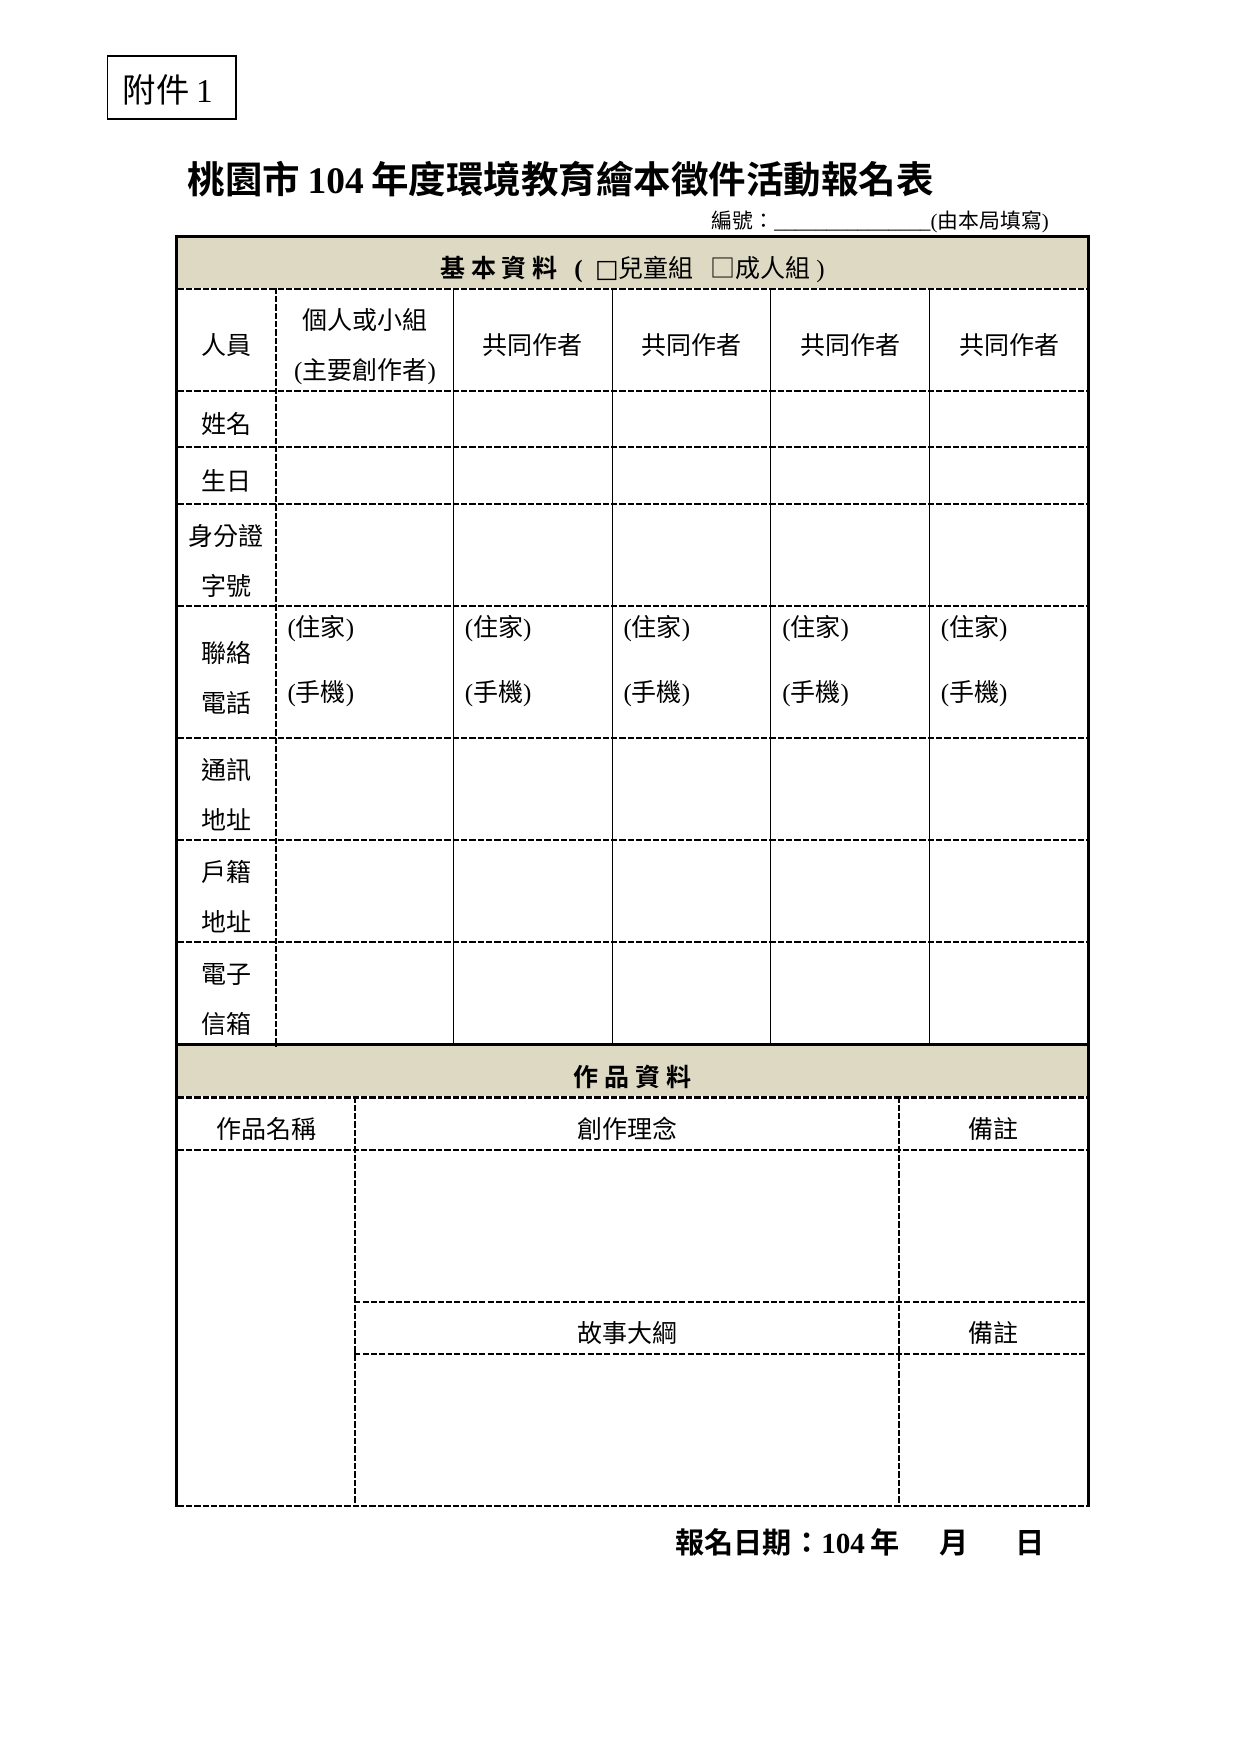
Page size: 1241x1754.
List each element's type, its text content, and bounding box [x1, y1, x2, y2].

table_cell [454, 390, 612, 446]
table_cell (住家) (手機) [771, 605, 929, 737]
table_cell [771, 446, 929, 503]
table_cell [355, 1149, 899, 1301]
table_cell [771, 390, 929, 446]
table_cell [930, 390, 1087, 446]
table_cell [276, 390, 453, 446]
table_cell 作品名稱 [178, 1096, 355, 1148]
table_cell [276, 446, 453, 503]
table_cell [930, 941, 1087, 1043]
table_cell [930, 737, 1087, 839]
table_cell [613, 737, 770, 839]
table_cell 故事大綱 [355, 1301, 899, 1353]
table_cell 生日 [178, 446, 276, 503]
table_cell [454, 941, 612, 1043]
table_cell [899, 1149, 1087, 1301]
table_cell [454, 503, 612, 605]
table_cell 戶籍 地址 [178, 839, 276, 941]
table_cell [930, 503, 1087, 605]
text 報名日期：104年 月 日 [187, 1519, 1044, 1562]
table_cell [930, 839, 1087, 941]
table_cell [454, 446, 612, 503]
table_cell (住家) (手機) [930, 605, 1087, 737]
table_cell (住家) (手機) [613, 605, 770, 737]
table_cell 共同作者 [771, 288, 929, 390]
table_header 基 本 資 料 ( □兒童組 □成人組 ) [178, 238, 1087, 288]
table_cell [276, 737, 453, 839]
table_cell 身分證字號 [178, 503, 276, 605]
table_cell (住家) (手機) [454, 605, 612, 737]
table_cell 作 品 資 料 [178, 1046, 1087, 1096]
table_cell [276, 503, 453, 605]
table_cell [454, 839, 612, 941]
table_cell [454, 737, 612, 839]
table_cell 備註 [899, 1096, 1087, 1148]
table_cell 姓名 [178, 390, 276, 446]
table_cell [276, 839, 453, 941]
table_cell [355, 1353, 899, 1505]
table_cell 備註 [899, 1301, 1087, 1353]
table_cell [178, 1149, 355, 1505]
table_cell [771, 941, 929, 1043]
table_cell 人員 [178, 288, 276, 390]
table_cell [771, 503, 929, 605]
table_cell 創作理念 [355, 1096, 899, 1148]
table_cell [930, 446, 1087, 503]
table_cell [613, 941, 770, 1043]
table_cell 共同作者 [454, 288, 612, 390]
table_cell 通訊 地址 [178, 737, 276, 839]
table_cell 個人或小組 (主要創作者) [276, 288, 453, 390]
table_cell [899, 1353, 1087, 1505]
table_cell [276, 941, 453, 1043]
table_cell [613, 390, 770, 446]
table_cell [613, 839, 770, 941]
table_cell (住家) (手機) [276, 605, 453, 737]
table_cell [613, 446, 770, 503]
table_cell [613, 503, 770, 605]
table_cell 聯絡 電話 [178, 605, 276, 737]
table_cell [771, 737, 929, 839]
table_cell 共同作者 [613, 288, 770, 390]
table_cell 電子 信箱 [178, 941, 276, 1043]
text 編號：_______________(由本局填寫) [187, 204, 1048, 234]
table_cell 共同作者 [930, 288, 1087, 390]
table_cell [771, 839, 929, 941]
